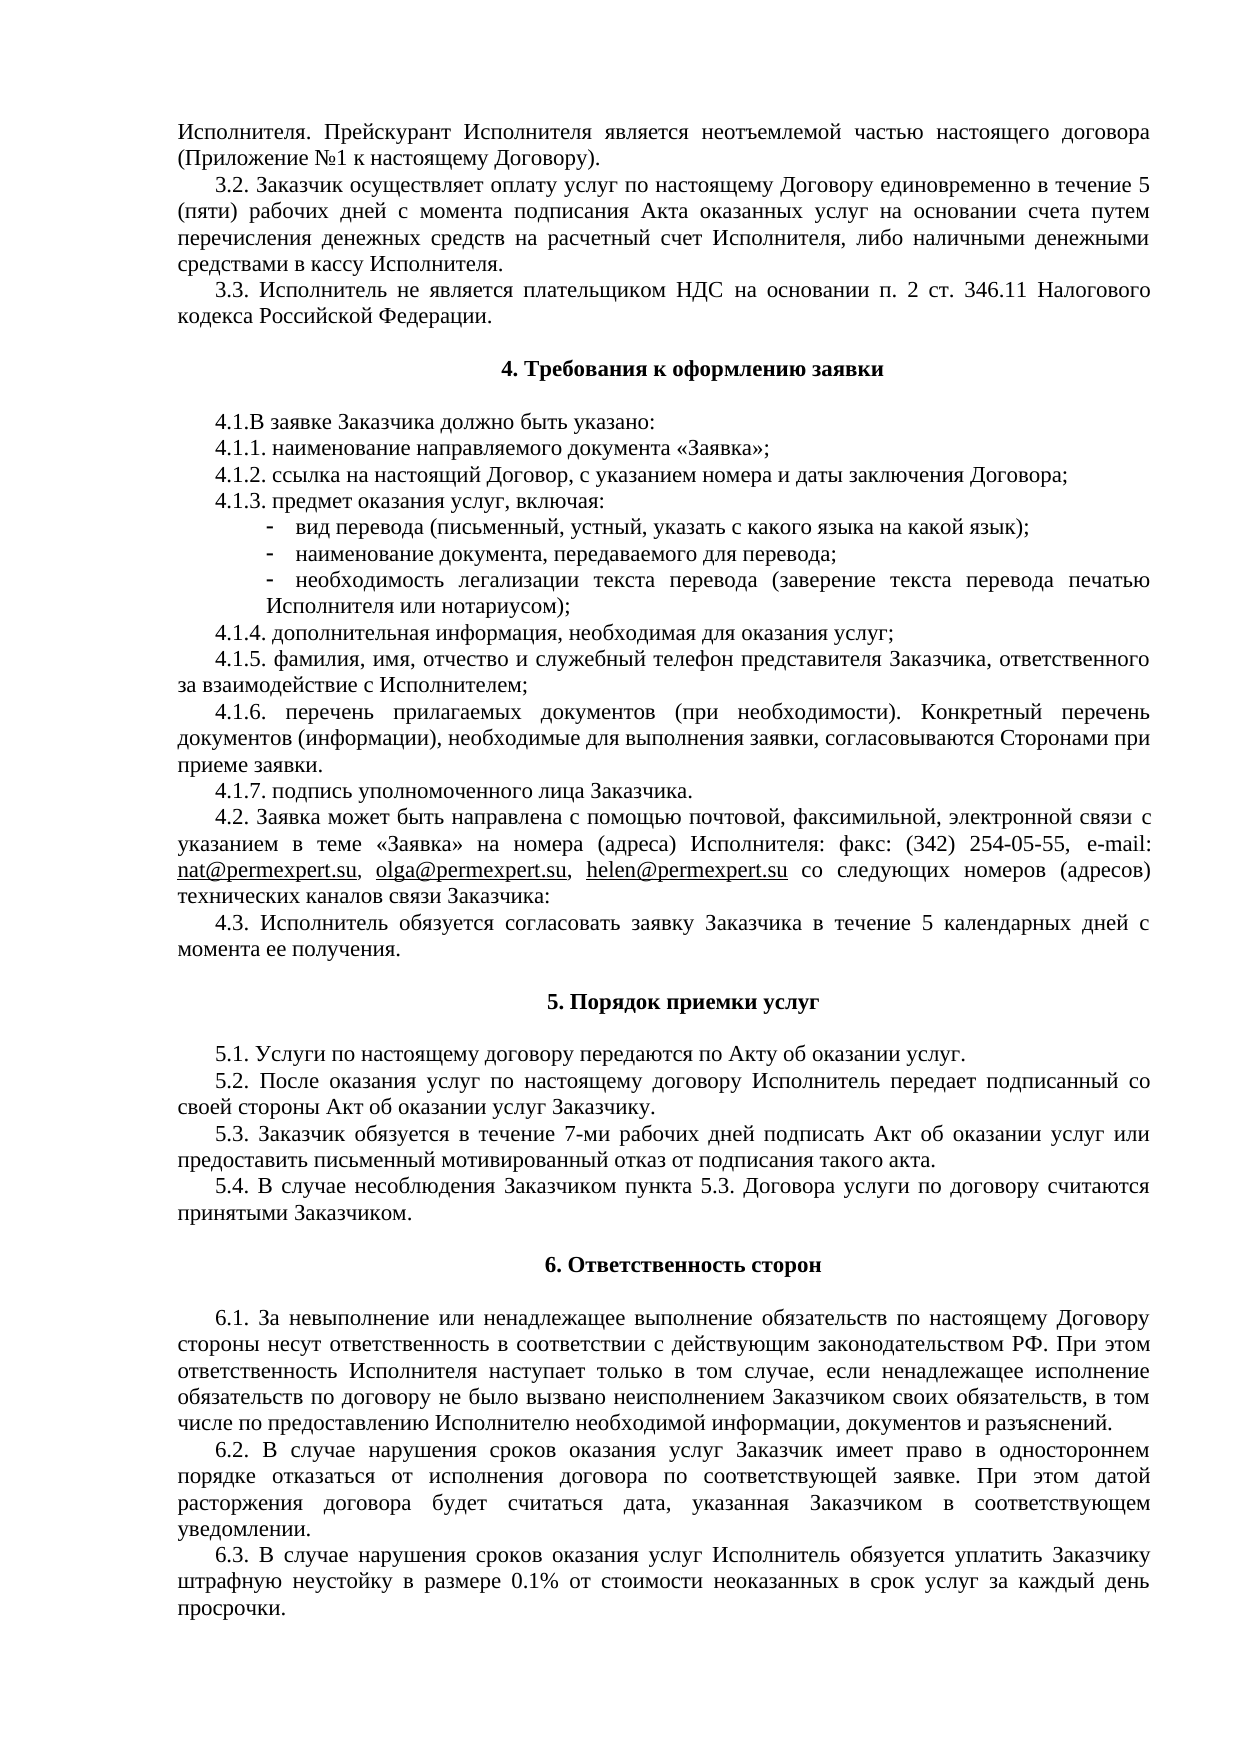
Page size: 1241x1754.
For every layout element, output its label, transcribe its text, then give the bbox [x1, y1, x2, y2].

text 4.1.4. дополнительная информация, необходимая для оказания услуг; [177, 619, 1152, 645]
text 4.1.6. перечень прилагаемых документов (при необходимости). Конкретный перечень документов (информации), необходимые для выполнения заявки, согласовываются Сторонами при приеме заявки. [177, 698, 1152, 777]
text 6. Ответственность сторон [177, 1251, 1152, 1278]
text 6.3. В случае нарушения сроков оказания услуг Исполнитель обязуется уплатить Заказчику штрафную неустойку в размере 0.1% от стоимости неоказанных в срок услуг за каждый день просрочки. [177, 1541, 1152, 1620]
text 6.1. За невыполнение или ненадлежащее выполнение обязательств по настоящему Договору стороны несут ответственность в соответствии с действующим законодательством РФ. При этом ответственность Исполнителя наступает только в том случае, если ненадлежащее исполнение обязательств по договору не было вызвано неисполнением Заказчиком своих обязательств, в том числе по предоставлению Исполнителю необходимой информации, документов и разъяснений. [177, 1304, 1152, 1436]
text 4. Требования к оформлению заявки [177, 355, 1152, 382]
list необходимость легализации текста перевода (заверение текста перевода печатью Исполнителя или нотариусом); [266, 566, 1152, 619]
text 4.1.3. предмет оказания услуг, включая: [177, 487, 1152, 513]
text 4.1.2. ссылка на настоящий Договор, с указанием номера и даты заключения Договора; [177, 461, 1152, 487]
text 4.1.5. фамилия, имя, отчество и служебный телефон представителя Заказчика, ответственного за взаимодействие с Исполнителем; [177, 645, 1152, 698]
text 6.2. В случае нарушения сроков оказания услуг Заказчик имеет право в одностороннем порядке отказаться от исполнения договора по соответствующей заявке. При этом датой расторжения договора будет считаться дата, указанная Заказчиком в соответствующем уведомлении. [177, 1436, 1152, 1541]
text 3.3. Исполнитель не является плательщиком НДС на основании п. 2 ст. 346.11 Налогового кодекса Российской Федерации. [177, 276, 1152, 329]
text 5.2. После оказания услуг по настоящему договору Исполнитель передает подписанный со своей стороны Акт об оказании услуг Заказчику. [177, 1067, 1152, 1119]
text 5.1. Услуги по настоящему договору передаются по Акту об оказании услуг. [177, 1041, 1152, 1067]
text 5. Порядок приемки услуг [177, 988, 1152, 1014]
text 4.1.7. подпись уполномоченного лица Заказчика. [177, 777, 1152, 803]
text 5.3. Заказчик обязуется в течение 7-ми рабочих дней подписать Акт об оказании услуг или предоставить письменный мотивированный отказ от подписания такого акта. [177, 1119, 1152, 1172]
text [177, 118, 1152, 171]
list вид перевода (письменный, устный, указать с какого языка на какой язык); [266, 513, 1152, 540]
text 5.4. В случае несоблюдения Заказчиком пункта 5.3. Договора услуги по договору считаются принятыми Заказчиком. [177, 1172, 1152, 1225]
text 4.1.1. наименование направляемого документа «Заявка»; [177, 434, 1152, 461]
text 4.3. Исполнитель обязуется согласовать заявку Заказчика в течение 5 календарных дней с момента ее получения. [177, 909, 1152, 961]
text 4.1.В заявке Заказчика должно быть указано: [177, 408, 1152, 434]
text 4.2. Заявка может быть направлена с помощью почтовой, факсимильной, электронной связи c указанием в теме «Заявка» на номера (адреса) Исполнителя: факс: (342) 254-05-55, e-mail: nat@permexpert.su, olga@permexpert.su, helen@permexpert.su со следующих номеров (адресов) технических каналов связи Заказчика: [177, 803, 1152, 909]
text 3.2. Заказчик осуществляет оплату услуг по настоящему Договору единовременно в течение 5 (пяти) рабочих дней с момента подписания Акта оказанных услуг на основании счета путем перечисления денежных средств на расчетный счет Исполнителя, либо наличными денежными средствами в кассу Исполнителя. [177, 171, 1152, 276]
list наименование документа, передаваемого для перевода; [266, 540, 1152, 566]
